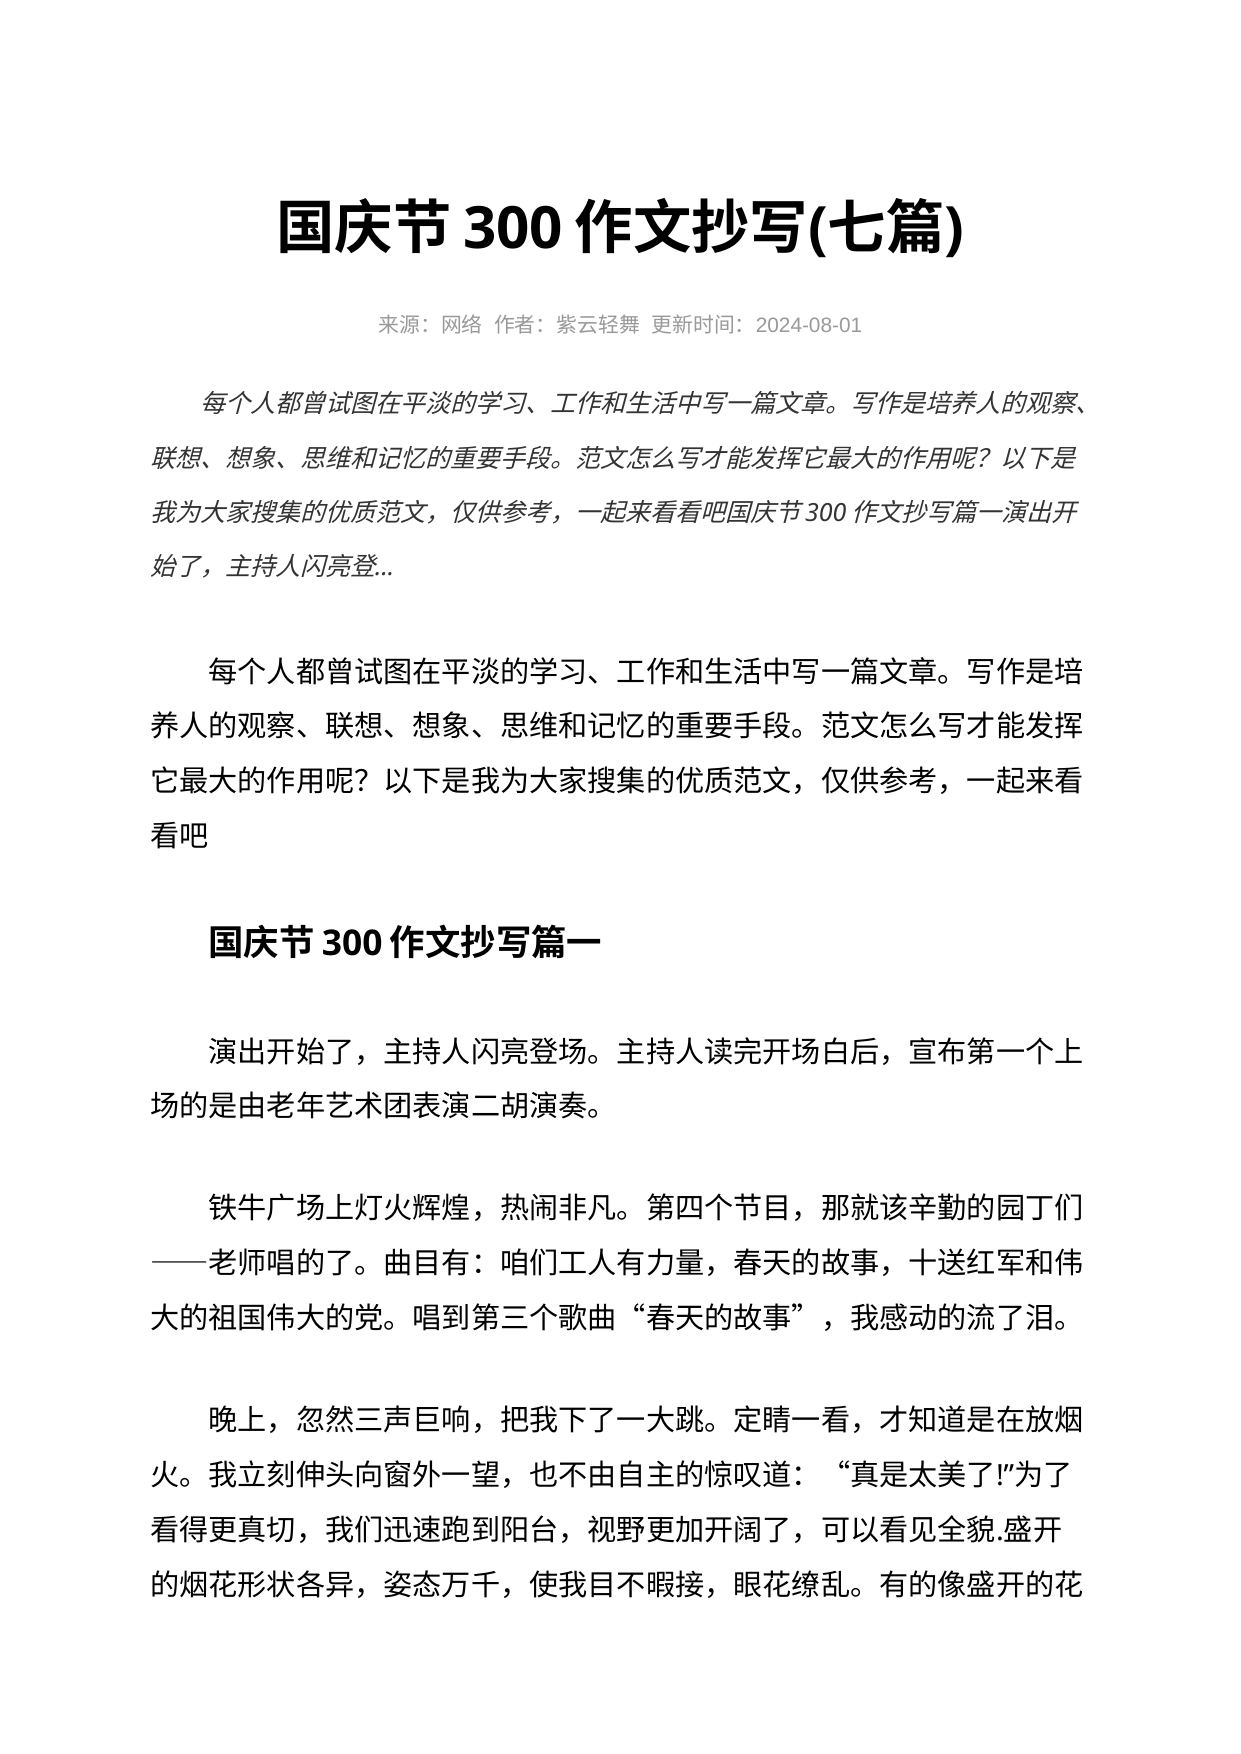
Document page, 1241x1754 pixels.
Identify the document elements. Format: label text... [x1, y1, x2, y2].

text 每个人都曾试图在平淡的学习、工作和生活中写一篇文章。写作是培养人的观察、联想、想象、思维和记忆的重要手段。范文怎么写才能发挥它最大的作用呢？以下是我为大家搜集的优质范文，仅供参考，一起来看看吧 [150, 648, 1090, 855]
text 来源：网络 作者：紫云轻舞 更新时间：2024-08-01 [150, 313, 1090, 337]
text 演出开始了，主持人闪亮登场。主持人读完开场白后，宣布第一个上场的是由老年艺术团表演二胡演奏。 [150, 1028, 1090, 1125]
text 铁牛广场上灯火辉煌，热闹非凡。第四个节目，那就该辛勤的园丁们——老师唱的了。曲目有：咱们工人有力量，春天的故事，十送红军和伟大的祖国伟大的党。唱到第三个歌曲“春天的故事”，我感动的流了泪。 [150, 1185, 1090, 1337]
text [150, 1396, 1090, 1603]
text 国庆节300作文抄写篇一 [150, 914, 1090, 966]
text 每个人都曾试图在平淡的学习、工作和生活中写一篇文章。写作是培养人的观察、联想、想象、思维和记忆的重要手段。范文怎么写才能发挥它最大的作用呢？以下是我为大家搜集的优质范文，仅供参考，一起来看看吧国庆节300作文抄写篇一演出开始了，主持人闪亮登... [150, 384, 1090, 583]
subtitle 国庆节300作文抄写(七篇) [150, 181, 1090, 266]
